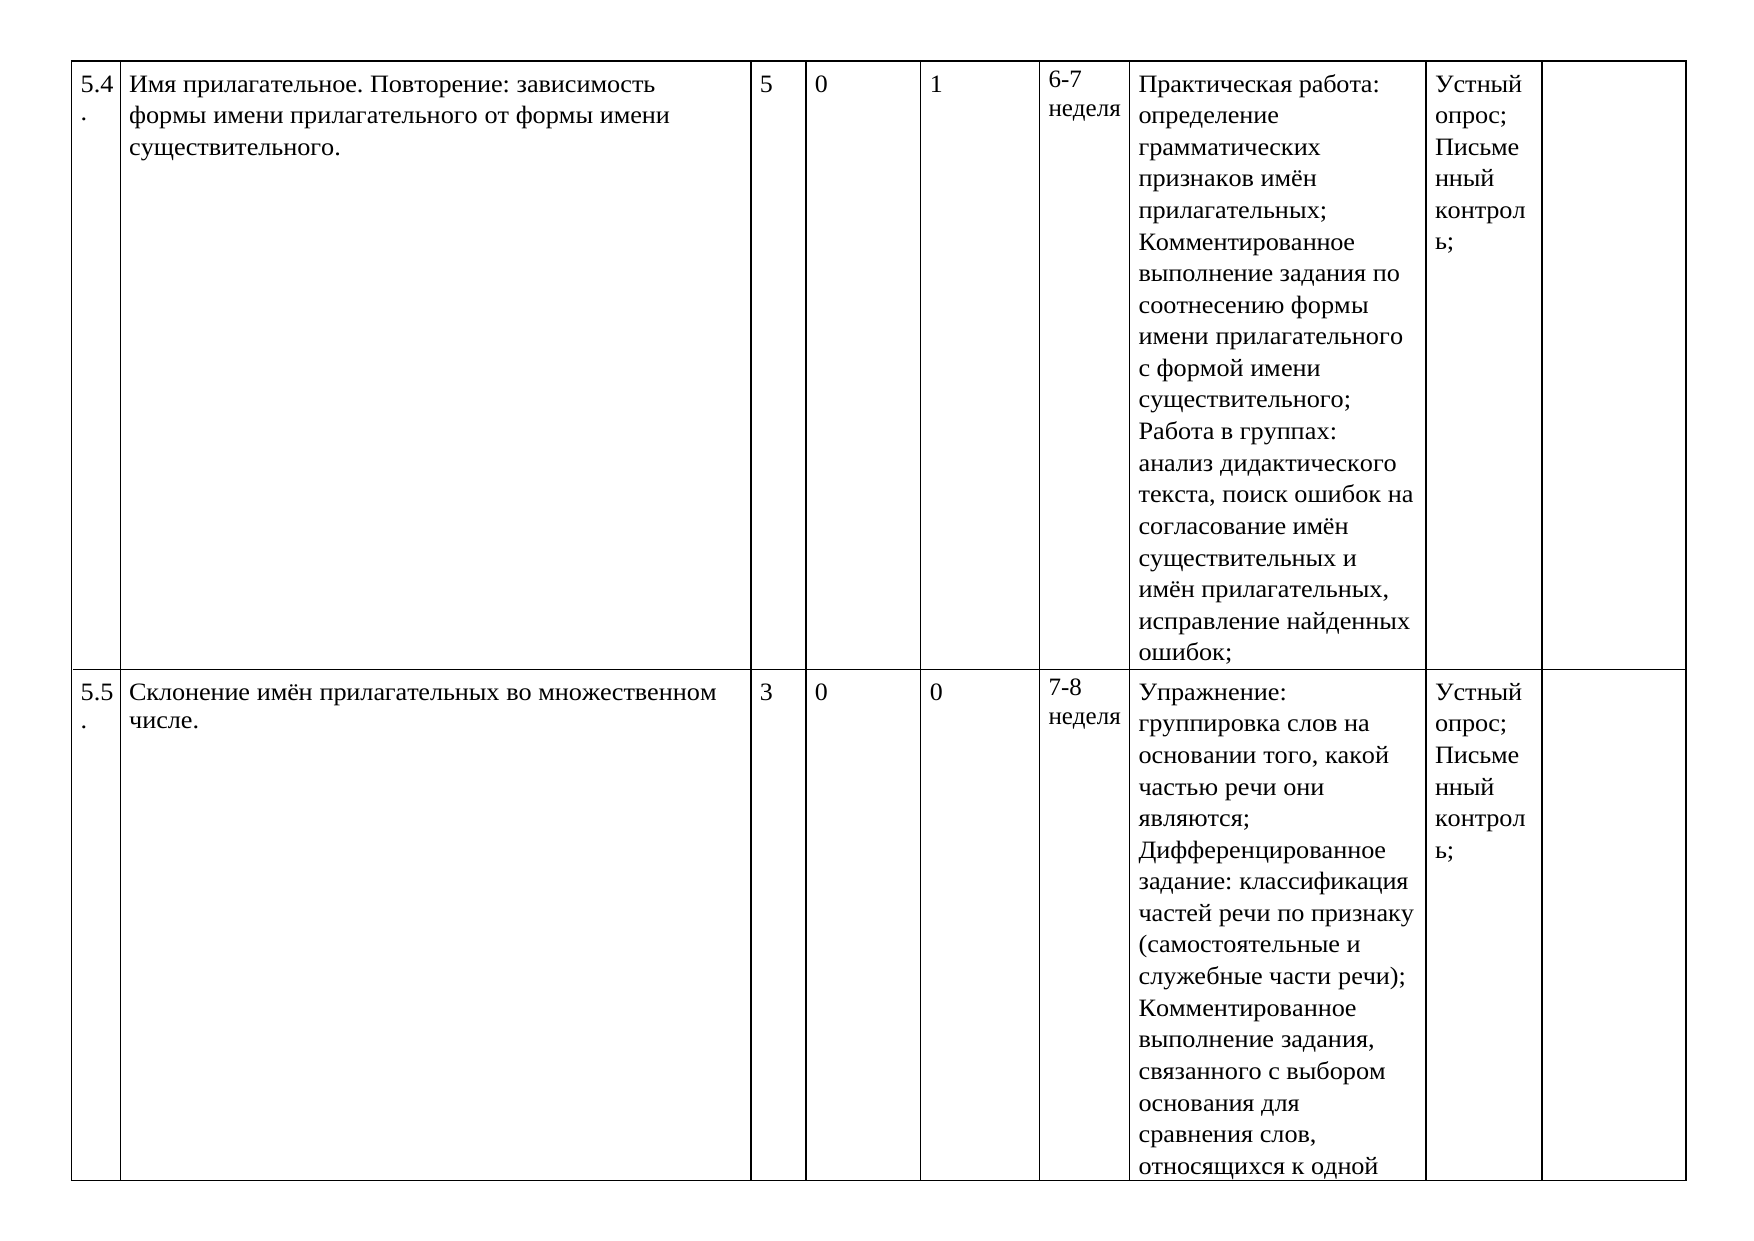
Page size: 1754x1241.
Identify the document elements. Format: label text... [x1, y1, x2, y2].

table_cell 0 [807, 670, 920, 1179]
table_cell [1427, 670, 1541, 1179]
table_header Практическая работа: определение грамматических признаков имён прилагательных; Комментированное выполнение задания по соотнесению формы имени прилагательного с формой имени существительного; Работа в группах: анализ дидактического текста, поиск ошибок на согласование имён существительных и имён прилагательных, исправление найденных ошибок; [1130, 62, 1425, 669]
table_header 1 [921, 62, 1039, 669]
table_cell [1130, 670, 1425, 1179]
table_header 5.4. [72, 62, 120, 669]
table_header Имя прилагательное. Повторение: зависимость формы имени прилагательного от формы имени существительного. [121, 62, 750, 669]
table_header 0 [807, 62, 920, 669]
table_cell [1543, 670, 1685, 1179]
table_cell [121, 670, 750, 1179]
table_cell 0 [921, 670, 1039, 1179]
table_header [1543, 62, 1685, 669]
table_header 5 [752, 62, 805, 669]
table_cell 3 [752, 670, 805, 1179]
table_cell 7-8 неделя [1040, 670, 1129, 1179]
table_header 6-7 неделя [1040, 62, 1129, 669]
table_header Устный опрос; Письменный контроль; [1427, 62, 1541, 669]
table_cell 5.5. [72, 670, 120, 1179]
